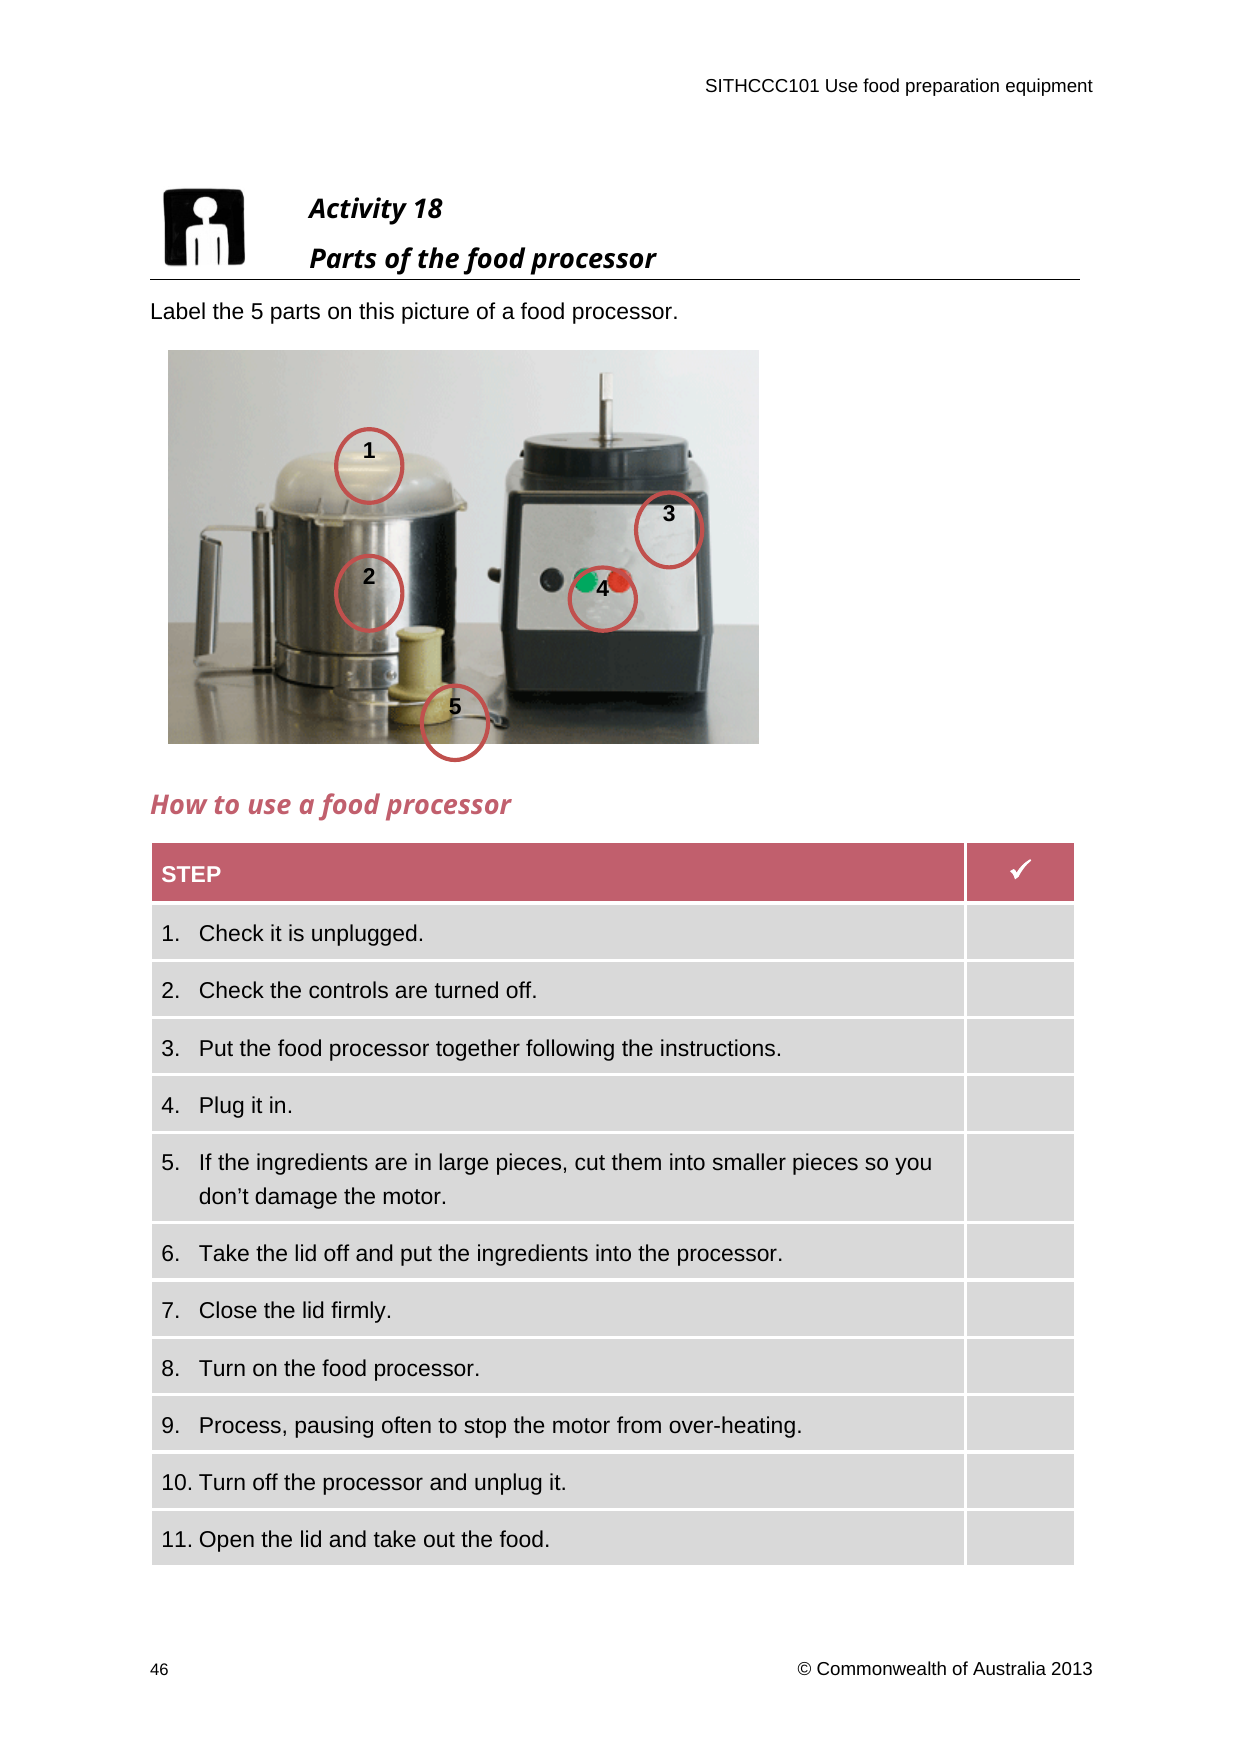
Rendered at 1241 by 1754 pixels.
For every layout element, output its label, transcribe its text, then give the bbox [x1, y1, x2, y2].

table_cell [967, 1134, 1074, 1221]
table_cell Take the lid off and put the ingredients into the processor. [152, 1224, 964, 1278]
table_cell Open the lid and take out the food. [152, 1511, 964, 1565]
table_cell Plug it in. [152, 1076, 964, 1131]
table_cell [967, 962, 1074, 1016]
picture [425, 688, 485, 744]
table_cell [967, 1396, 1074, 1450]
table_header [150, 174, 298, 279]
table_cell Close the lid firmly. [152, 1282, 964, 1336]
table_cell Check it is unplugged. [152, 905, 964, 959]
table_cell Turn on the food processor. [152, 1339, 964, 1393]
text How to use a food processor [150, 785, 1093, 822]
table_cell [967, 905, 1074, 959]
table_cell [967, 1019, 1074, 1073]
picture [168, 350, 759, 744]
table_cell [967, 1339, 1074, 1393]
table_cell [967, 1511, 1074, 1565]
table_cell Process, pausing often to stop the motor from over-heating. [152, 1396, 964, 1450]
table_cell If the ingredients are in large pieces, cut them into smaller pieces so you don’t damage the motor. [152, 1134, 964, 1221]
table_cell Put the food processor together following the instructions. [152, 1019, 964, 1073]
table_cell Turn off the processor and unplug it. [152, 1454, 964, 1508]
text Label the 5 parts on this picture of a food processor. [150, 293, 1093, 326]
table_header Activity 18 Parts of the food processor [298, 174, 1080, 279]
table_header STEP [152, 843, 964, 901]
table_cell Check the controls are turned off. [152, 962, 964, 1016]
table_cell [967, 1076, 1074, 1131]
table_cell [967, 1454, 1074, 1508]
table_header [967, 843, 1074, 901]
picture [161, 186, 246, 267]
table_cell [967, 1224, 1074, 1278]
table_cell [967, 1282, 1074, 1336]
